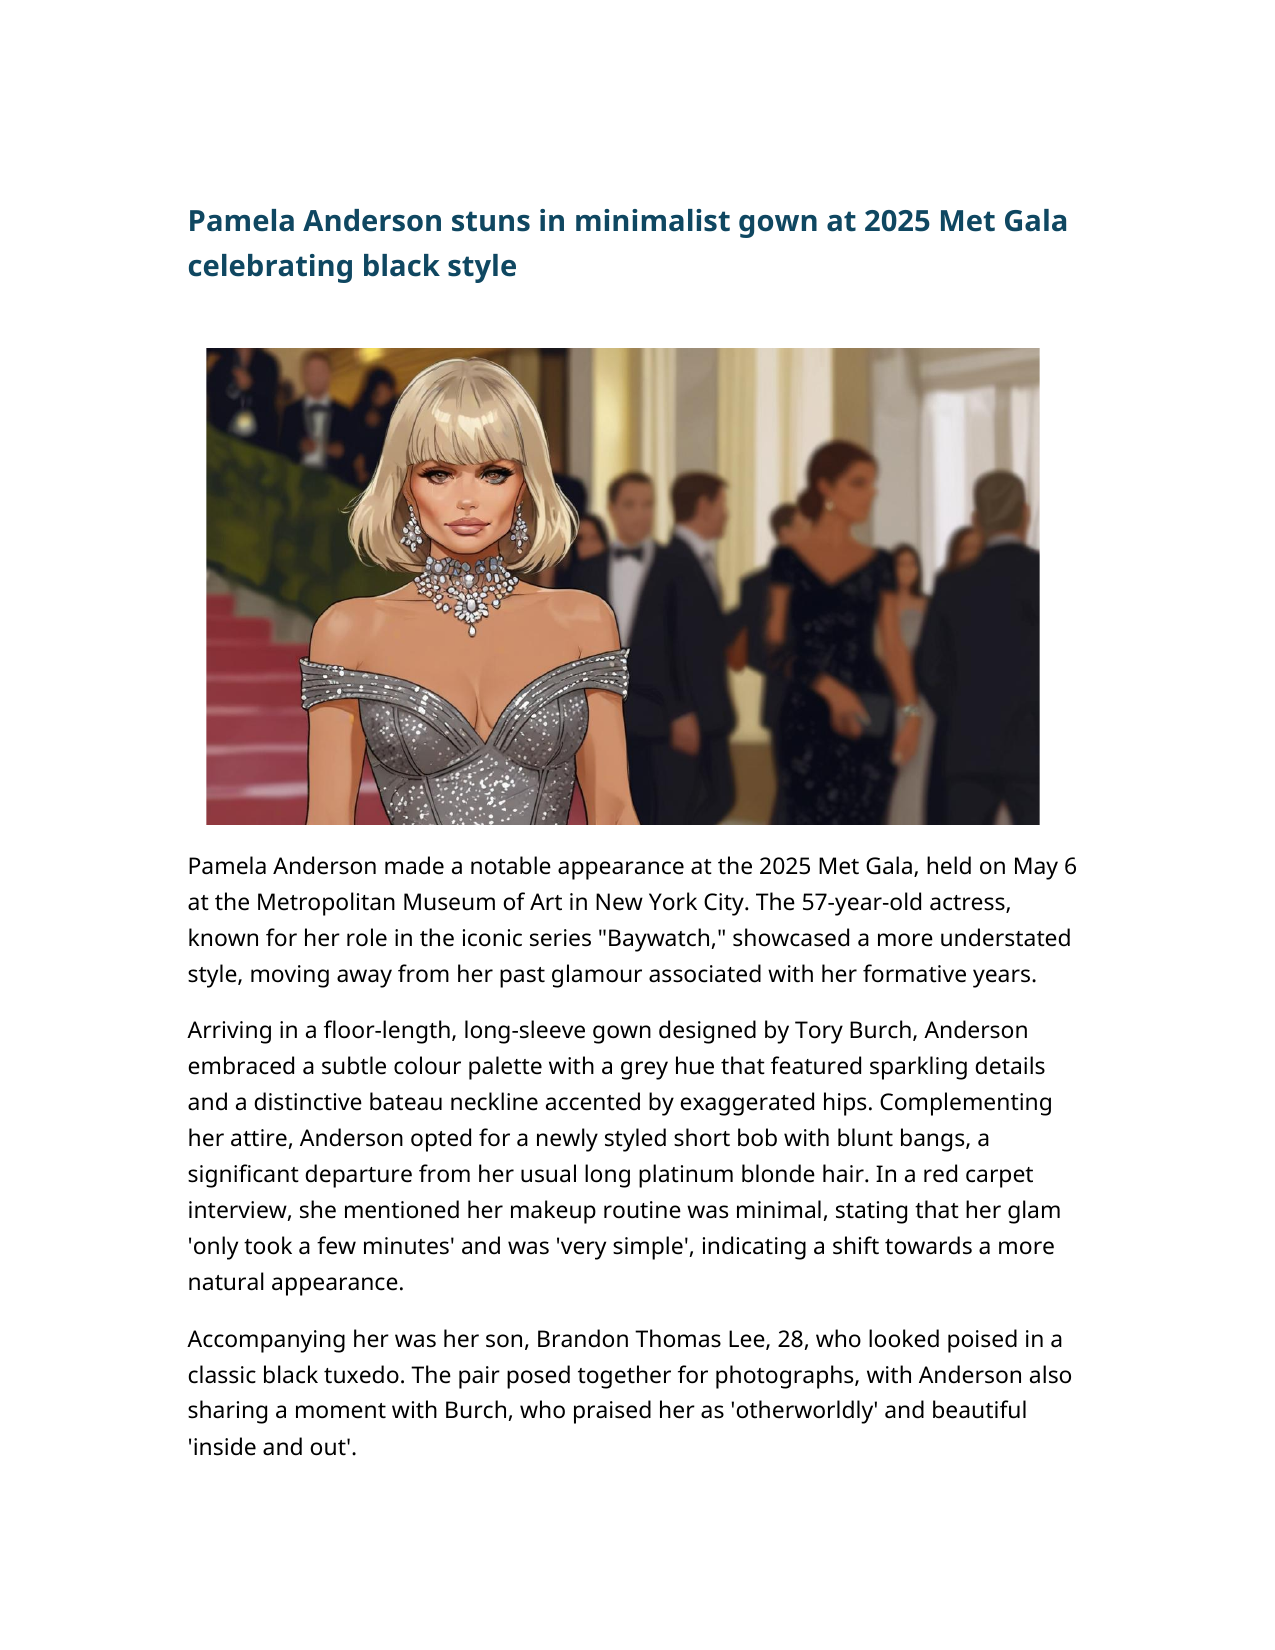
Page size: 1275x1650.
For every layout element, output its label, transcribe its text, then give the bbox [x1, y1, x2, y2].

text Accompanying her was her son, Brandon Thomas Lee, 28, who looked poised in a classic black tuxedo. The pair posed together for photographs, with Anderson also sharing a moment with Burch, who praised her as 'otherworldly' and beautiful 'inside and out'. [187, 1323, 1087, 1462]
picture [206, 348, 1040, 825]
subtitle Pamela Anderson stuns in minimalist gown at 2025 Met Gala celebrating black style [187, 200, 1087, 285]
text Pamela Anderson made a notable appearance at the 2025 Met Gala, held on May 6 at the Metropolitan Museum of Art in New York City. The 57-year-old actress, known for her role in the iconic series "Baywatch," showcased a more understated style, moving away from her past glamour associated with her formative years. [187, 850, 1087, 989]
text Arriving in a floor-length, long-sleeve gown designed by Tory Burch, Anderson embraced a subtle colour palette with a grey hue that featured sparkling details and a distinctive bateau neckline accented by exaggerated hips. Complementing her attire, Anderson opted for a newly styled short bob with blunt bangs, a significant departure from her usual long platinum blonde hair. In a red carpet interview, she mentioned her makeup routine was minimal, stating that her glam 'only took a few minutes' and was 'very simple', indicating a shift towards a more natural appearance. [187, 1014, 1087, 1297]
